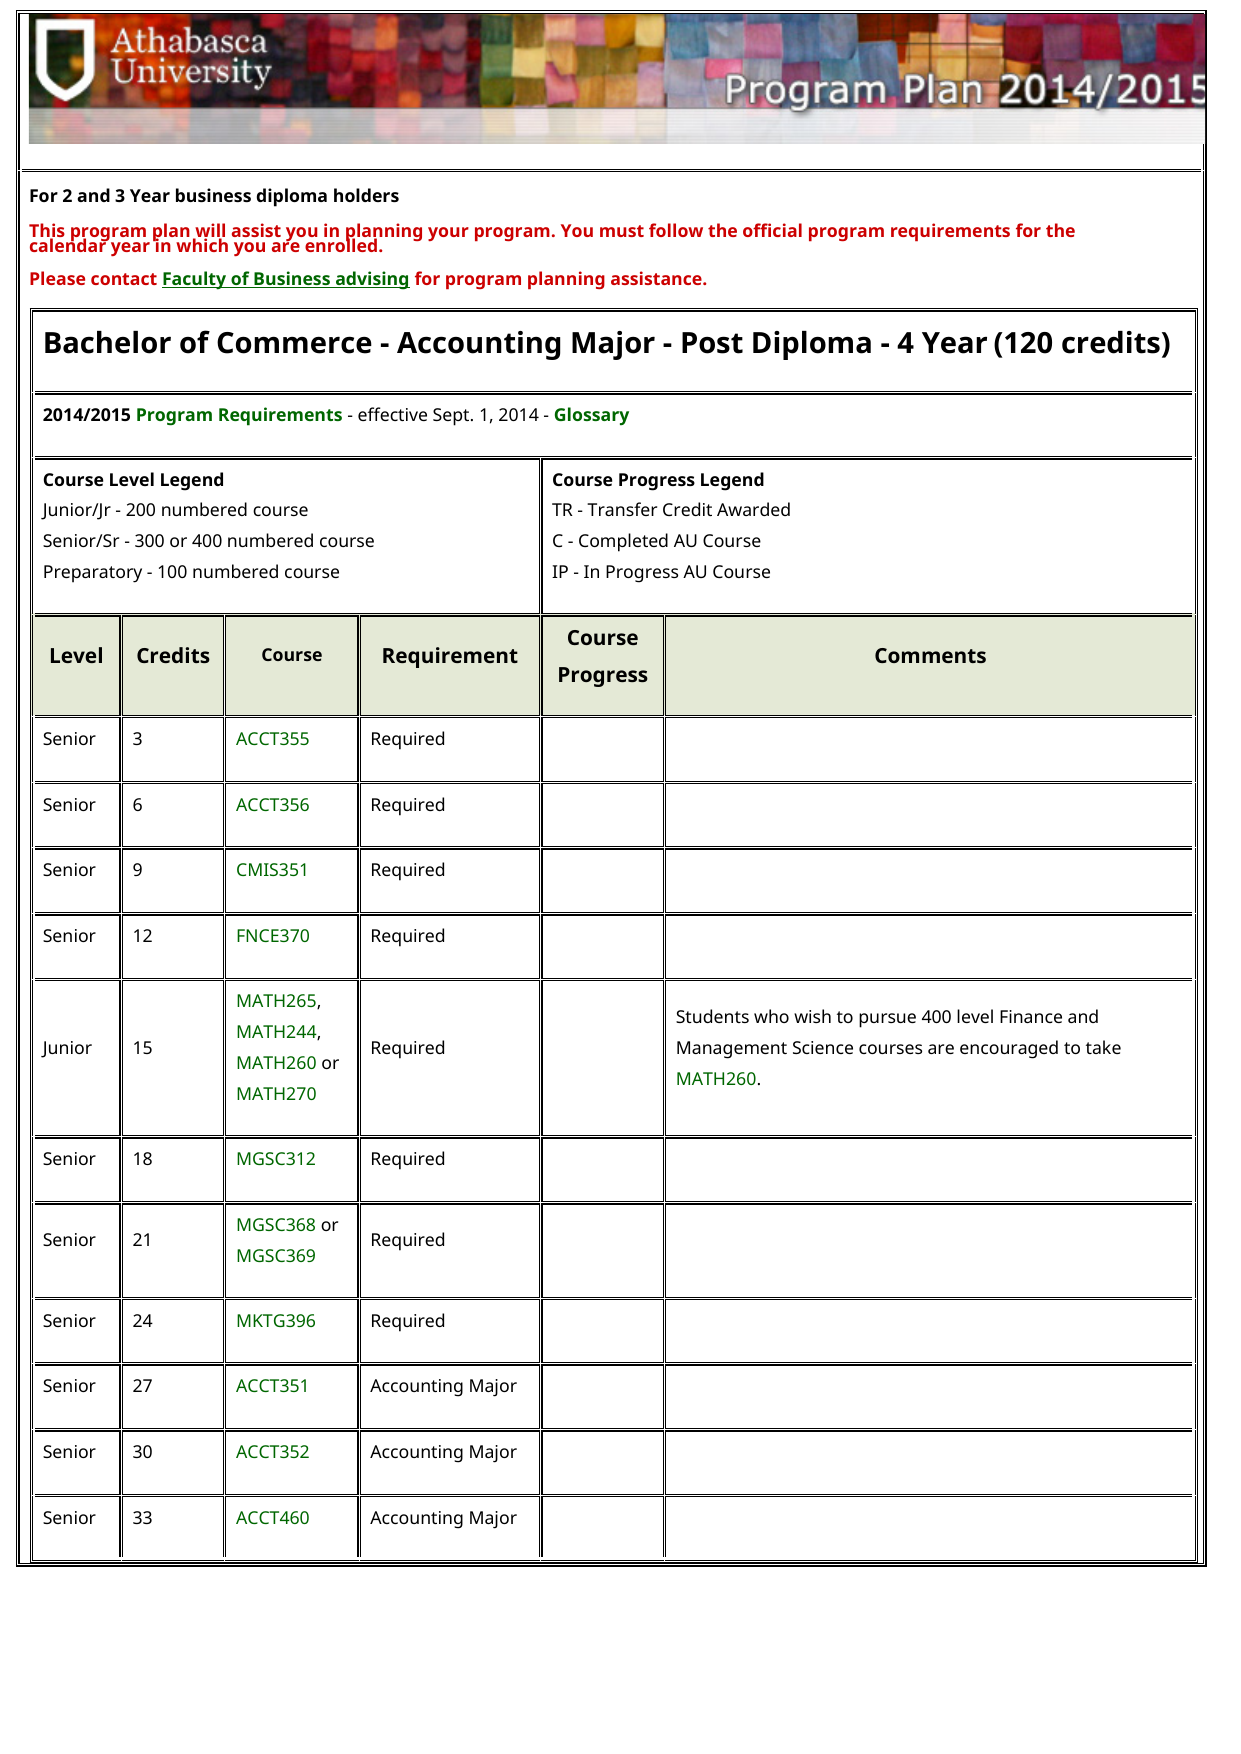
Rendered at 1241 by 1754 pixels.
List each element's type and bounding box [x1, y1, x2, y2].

picture [28, 14, 1205, 144]
table_header [20, 14, 1203, 168]
table_cell [20, 169, 1203, 1563]
